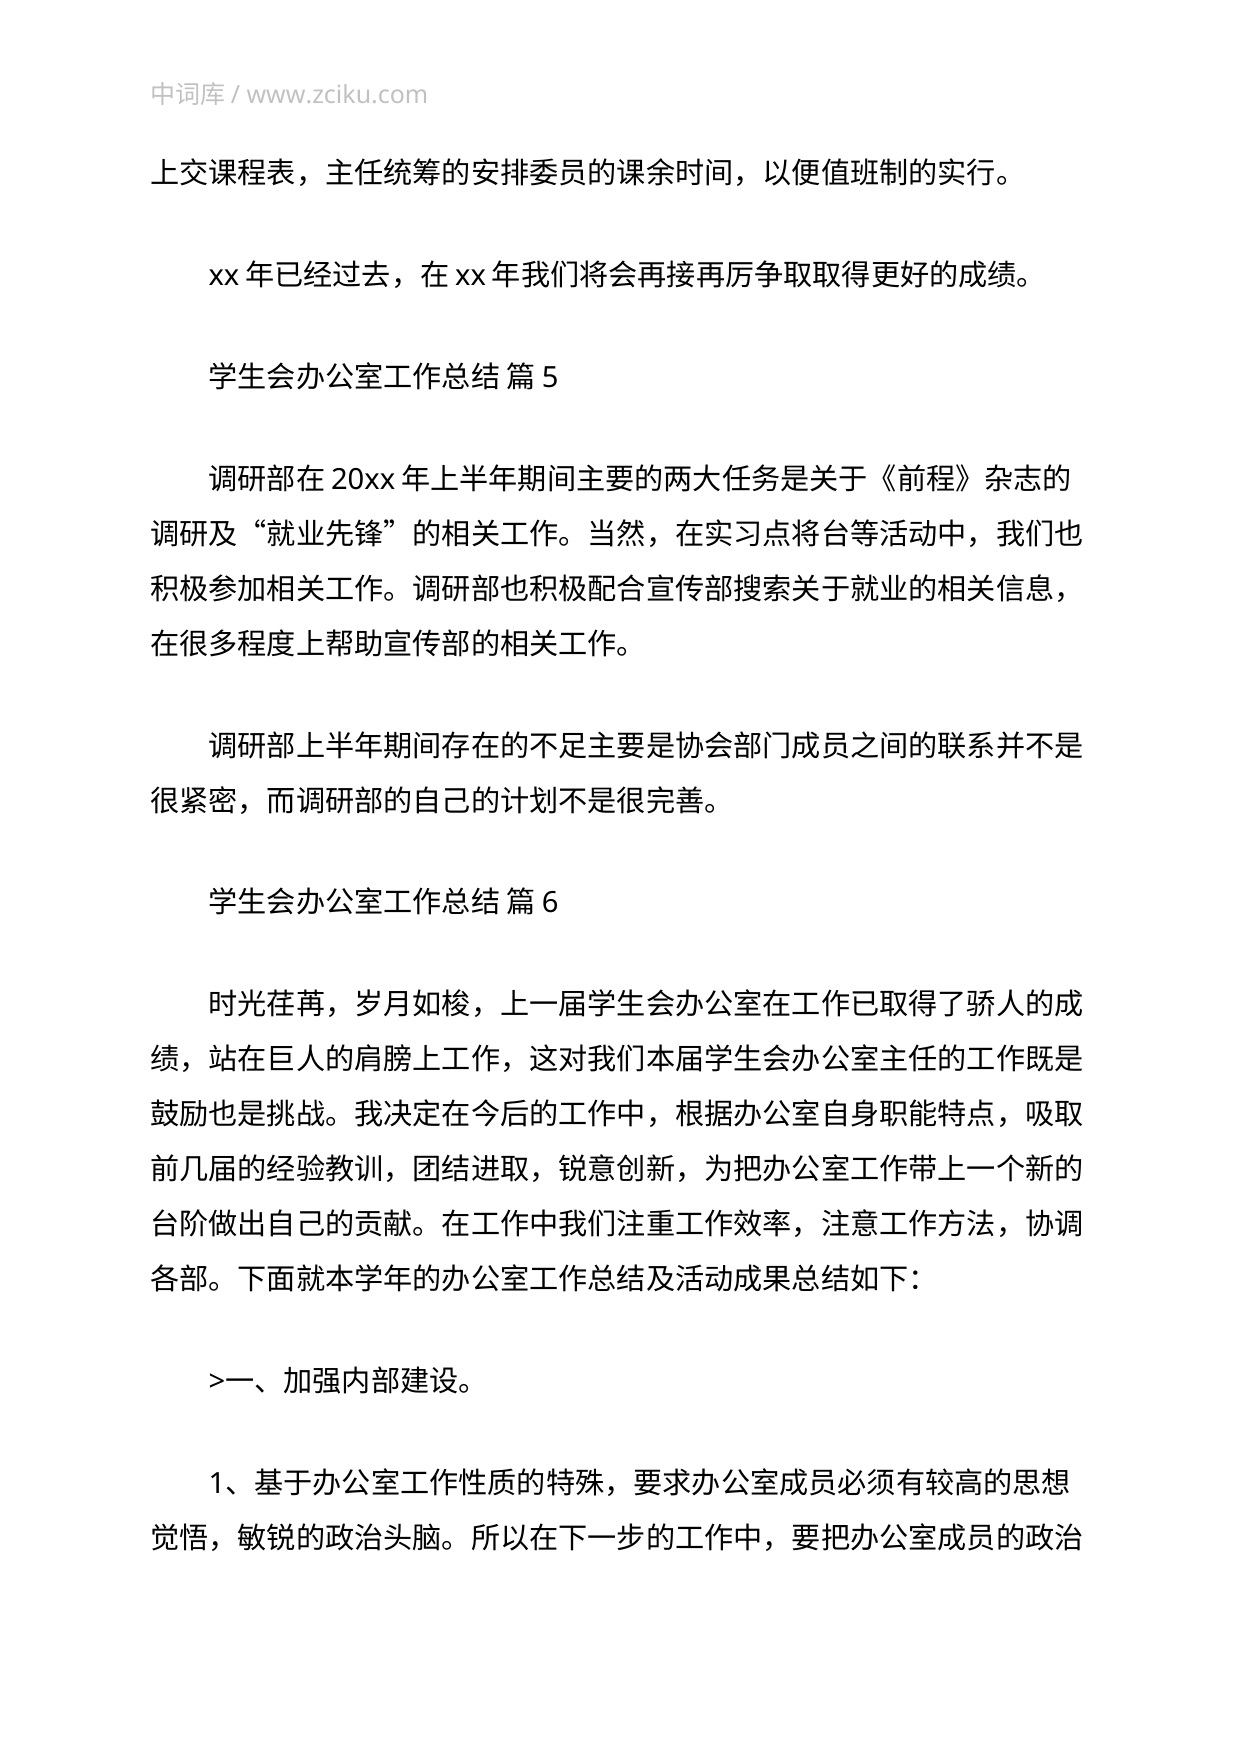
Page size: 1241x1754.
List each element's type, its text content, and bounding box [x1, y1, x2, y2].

text 调研部上半年期间存在的不足主要是协会部门成员之间的联系并不是很紧密，而调研部的自己的计划不是很完善。 [150, 722, 1090, 819]
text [150, 1459, 1090, 1556]
text >一、加强内部建设。 [150, 1357, 1090, 1399]
text xx年已经过去，在xx年我们将会再接再厉争取取得更好的成绩。 [150, 252, 1090, 294]
text 调研部在20xx年上半年期间主要的两大任务是关于《前程》杂志的调研及“就业先锋”的相关工作。当然，在实习点将台等活动中，我们也积极参加相关工作。调研部也积极配合宣传部搜索关于就业的相关信息，在很多程度上帮助宣传部的相关工作。 [150, 456, 1090, 663]
text 时光荏苒，岁月如梭，上一届学生会办公室在工作已取得了骄人的成绩，站在巨人的肩膀上工作，这对我们本届学生会办公室主任的工作既是鼓励也是挑战。我决定在今后的工作中，根据办公室自身职能特点，吸取前几届的经验教训，团结进取，锐意创新，为把办公室工作带上一个新的台阶做出自己的贡献。在工作中我们注重工作效率，注意工作方法，协调各部。下面就本学年的办公室工作总结及活动成果总结如下： [150, 981, 1090, 1298]
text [150, 150, 1090, 192]
text 学生会办公室工作总结 篇5 [150, 354, 1090, 396]
text 学生会办公室工作总结 篇6 [150, 879, 1090, 921]
